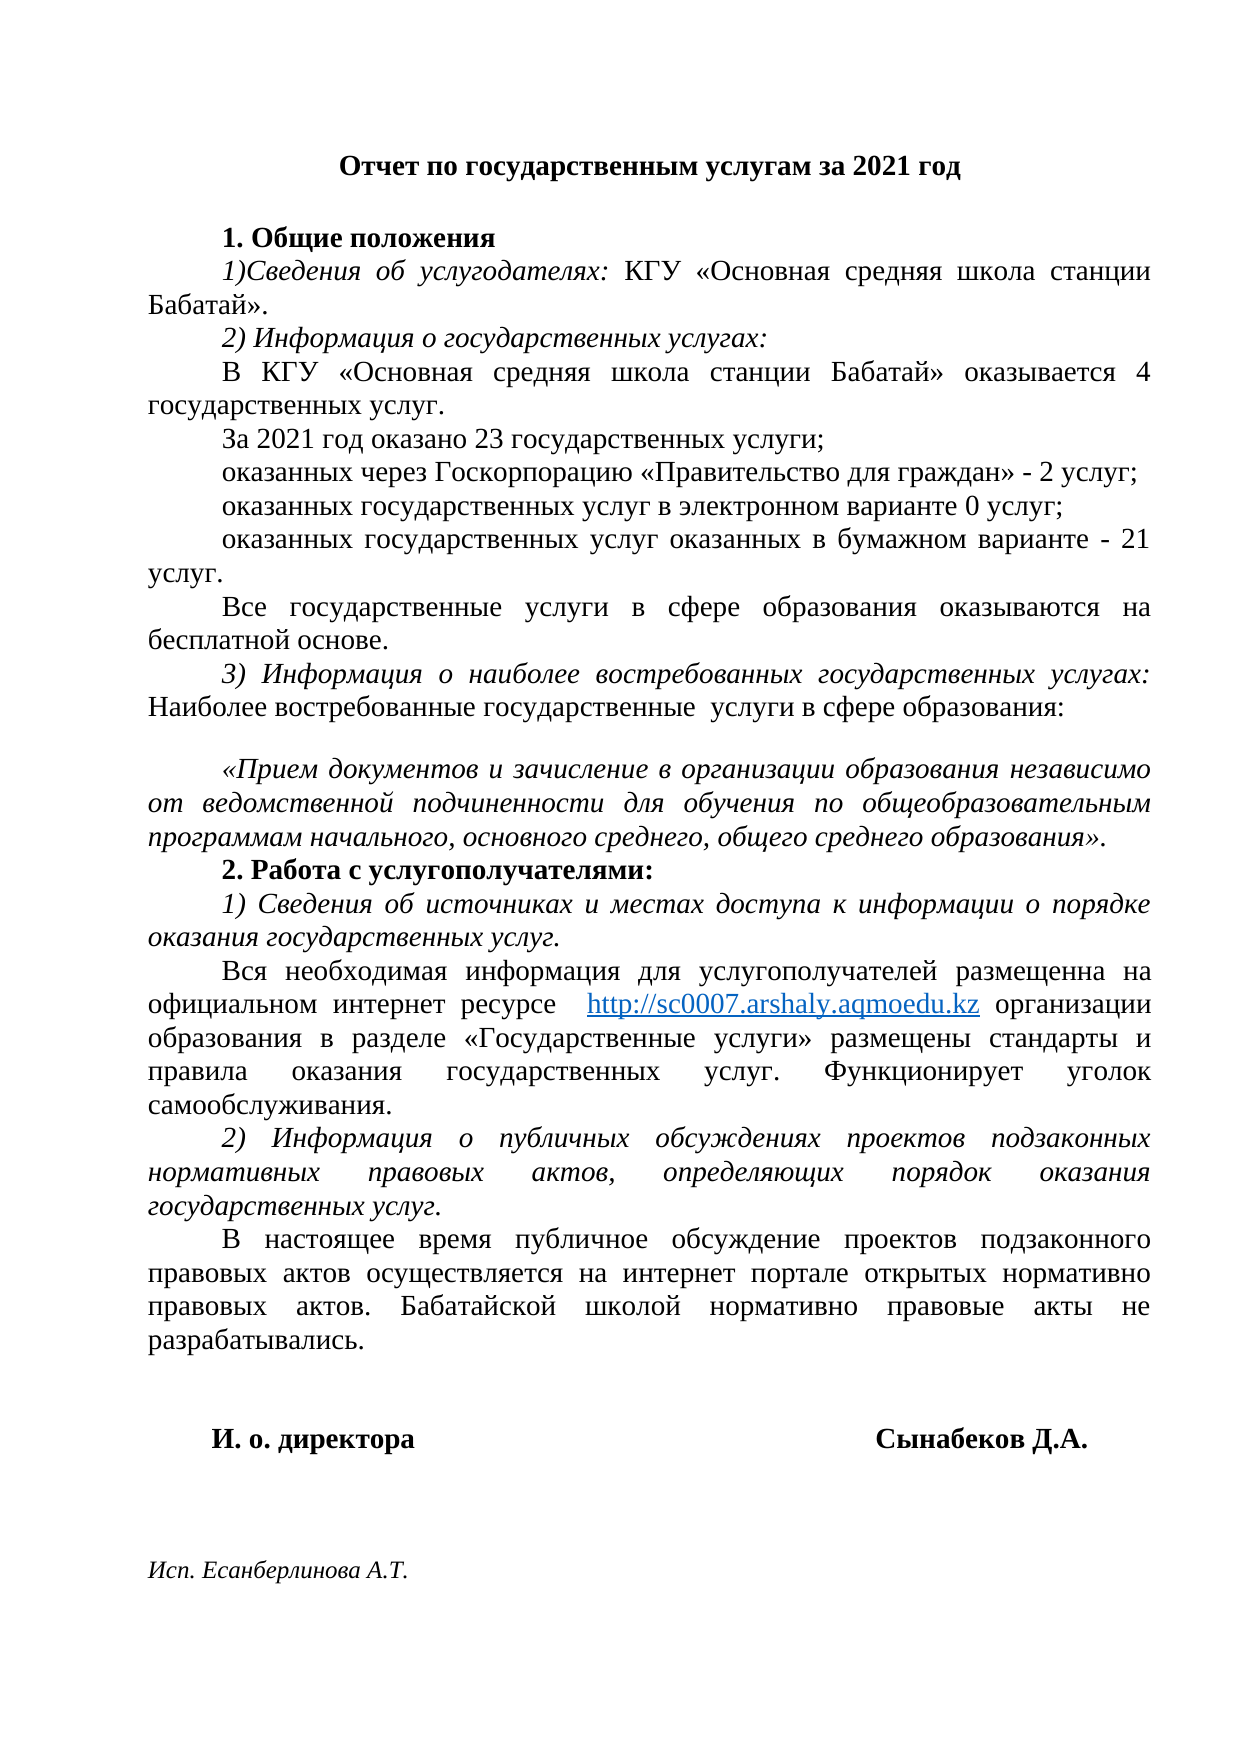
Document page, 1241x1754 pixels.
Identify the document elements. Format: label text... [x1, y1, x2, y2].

text 1)Сведения об услугодателях: КГУ «Основная средняя школа станции Бабатай». [148, 253, 1152, 320]
text 1. Общие положения [148, 220, 1152, 253]
text 1) Сведения об источниках и местах доступа к информации о порядке оказания государственных услуг. [148, 886, 1152, 953]
text 2. Работа с услугополучателями: [148, 852, 1152, 886]
text И. о. директора Сынабеков Д.А. [148, 1421, 1152, 1454]
text 2) Информация о публичных обсуждениях проектов подзаконных нормативных правовых актов, определяющих порядок оказания государственных услуг. [148, 1121, 1152, 1221]
text Отчет по государственным услугам за 2021 год [148, 148, 1152, 181]
text 2) Информация о государственных услугах: [148, 320, 1152, 354]
text оказанных через Госкорпорацию «Правительство для граждан» - 2 услуг; [148, 454, 1152, 488]
text Исп. Есанберлинова А.Т. [148, 1555, 1152, 1584]
text В настоящее время публичное обсуждение проектов подзаконного правовых актов осуществляется на интернет портале открытых нормативно правовых актов. Бабатайской школой нормативно правовые акты не разрабатывались. [148, 1221, 1152, 1420]
text Вся необходимая информация для услугополучателей размещенна на официальном интернет ресурсе http://sc0007.arshaly.aqmoedu.kz организации образования в разделе «Государственные услуги» размещены стандарты и правила оказания государственных услуг. Функционирует уголок самообслуживания. [148, 953, 1152, 1121]
text оказанных государственных услуг оказанных в бумажном варианте - 21 услуг. [148, 522, 1152, 589]
text За 2021 год оказано 23 государственных услуги; [148, 421, 1152, 454]
text 3) Информация о наиболее востребованных государственных услугах: Наиболее востребованные государственные услуги в сфере образования: [148, 656, 1152, 723]
text «Прием документов и зачисление в организации образования независимо от ведомственной подчиненности для обучения по общеобразовательным программам начального, основного среднего, общего среднего образования». [148, 752, 1152, 852]
text Все государственные услуги в сфере образования оказываются на бесплатной основе. [148, 589, 1152, 656]
text В КГУ «Основная средняя школа станции Бабатай» оказывается 4 государственных услуг. [148, 354, 1152, 421]
text оказанных государственных услуг в электронном варианте 0 услуг; [148, 488, 1152, 522]
